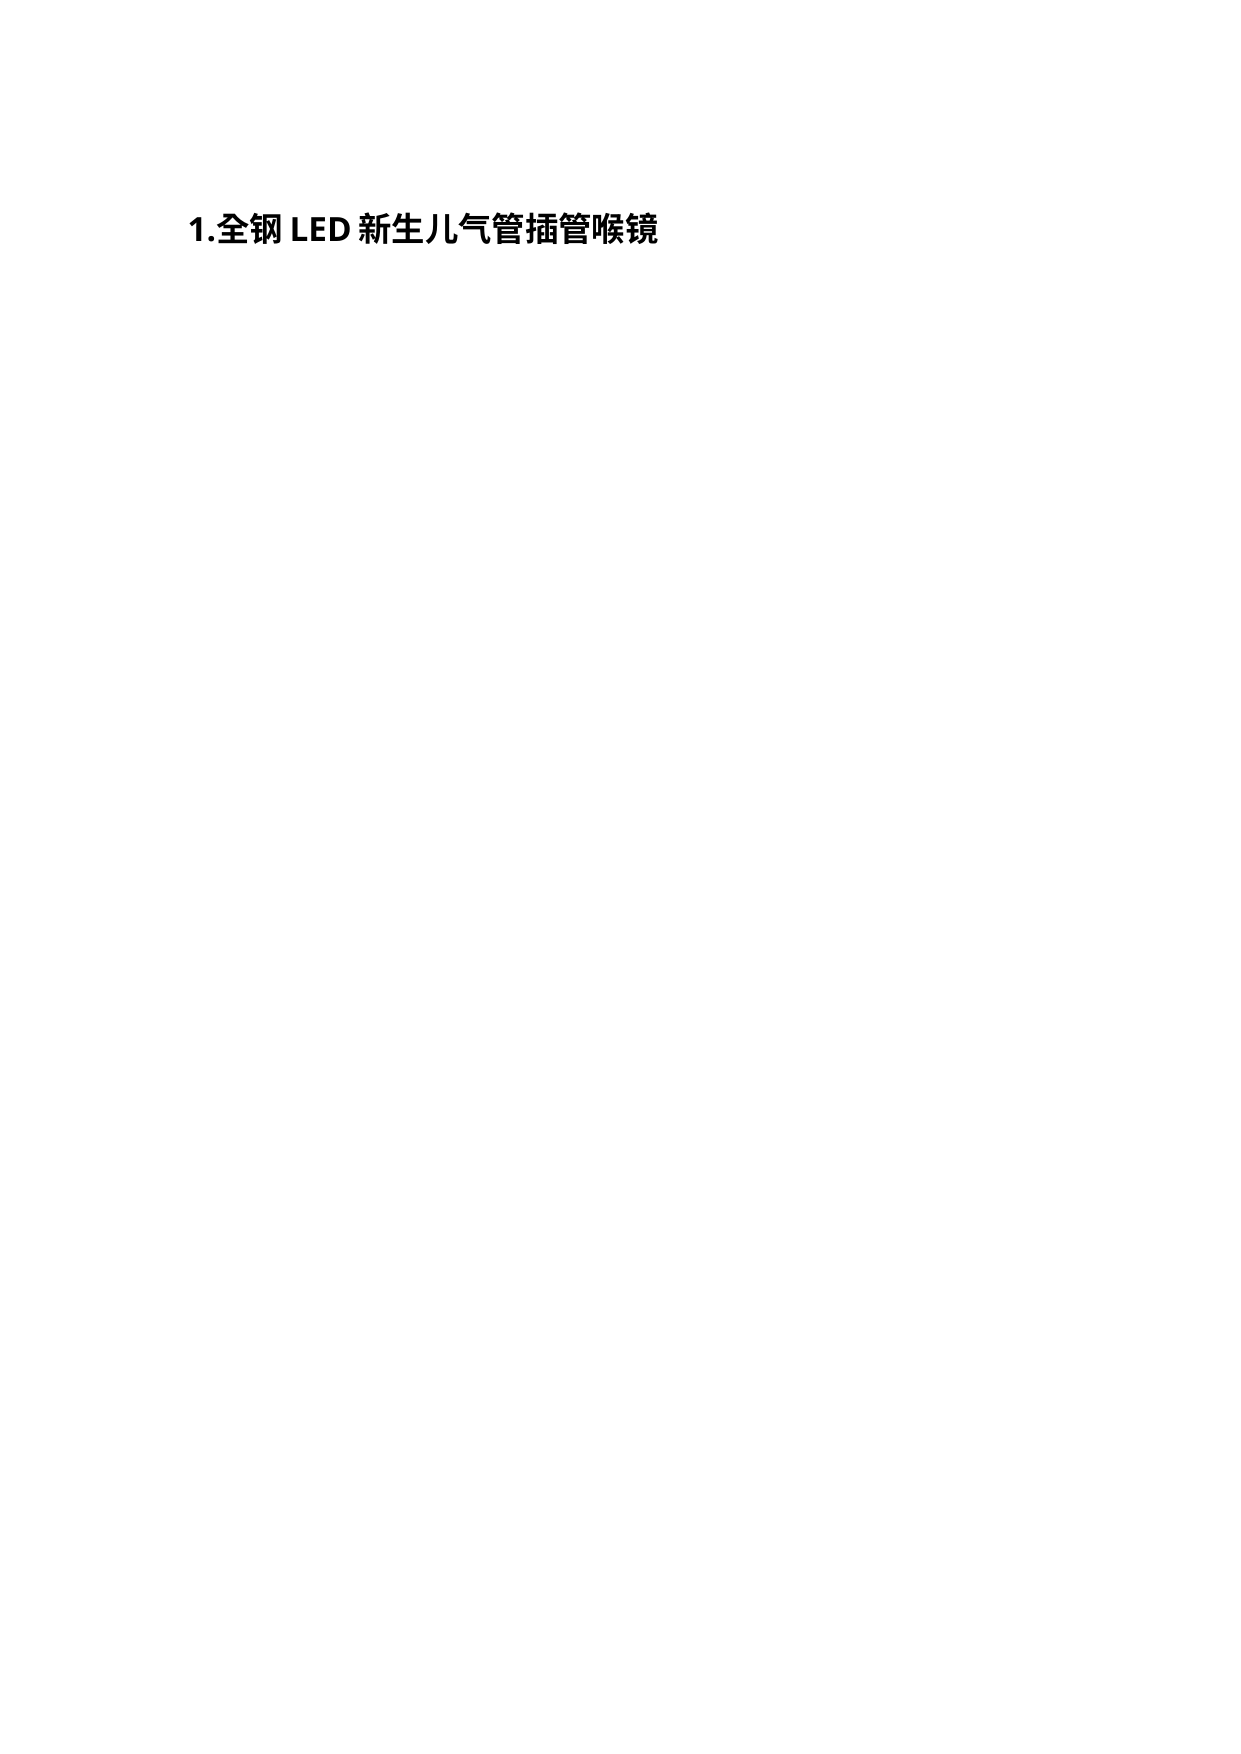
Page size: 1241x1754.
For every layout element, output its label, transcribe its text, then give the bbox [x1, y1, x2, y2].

text 1.全钢LED新生儿气管插管喉镜 [187, 194, 1053, 259]
